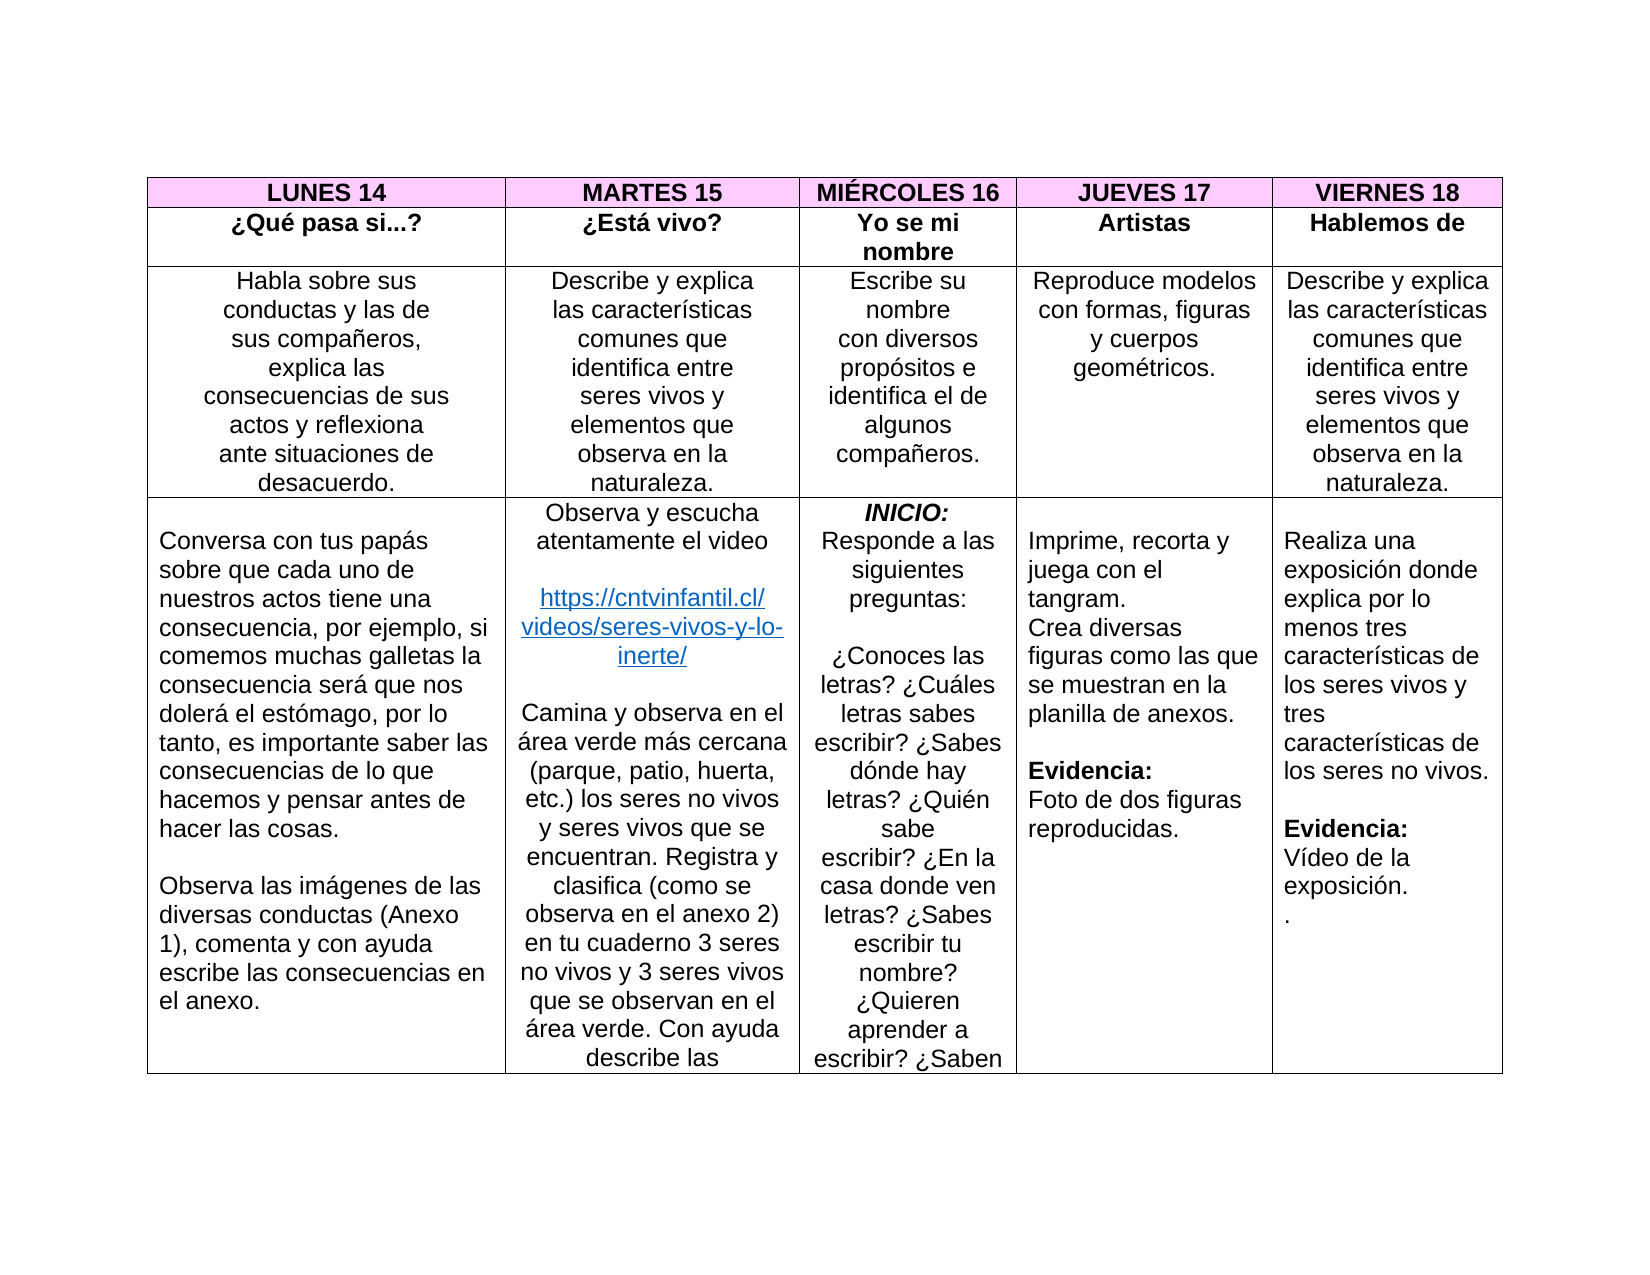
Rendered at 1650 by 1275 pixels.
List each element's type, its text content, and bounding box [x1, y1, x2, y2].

table_cell ¿Qué pasa si...? [148, 208, 505, 266]
table_header VIERNES 18 [1273, 178, 1502, 207]
table_header JUEVES 17 [1017, 178, 1272, 207]
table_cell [148, 498, 505, 1073]
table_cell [506, 498, 799, 1073]
table_cell Describe y explica las características comunes que identifica entre seres vivos y elementos que observa en la naturaleza. [1273, 267, 1502, 497]
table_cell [800, 498, 1016, 1073]
table_cell Habla sobre sus conductas y las de sus compañeros, explica las consecuencias de sus actos y reflexiona ante situaciones de desacuerdo. [148, 267, 505, 497]
table_cell Hablemos de [1273, 208, 1502, 266]
table_cell ¿Está vivo? [506, 208, 799, 266]
table_cell Yo se mi nombre [800, 208, 1016, 266]
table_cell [1273, 498, 1502, 1073]
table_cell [1017, 498, 1272, 1073]
table_header LUNES 14 [148, 178, 505, 207]
table_cell Reproduce modelos con formas, figuras y cuerpos geométricos. [1017, 267, 1272, 497]
table_header MIÉRCOLES 16 [800, 178, 1016, 207]
table_cell Artistas [1017, 208, 1272, 266]
table_cell Describe y explica las características comunes que identifica entre seres vivos y elementos que observa en la naturaleza. [506, 267, 799, 497]
table_cell Escribe su nombre con diversos propósitos e identifica el de algunos compañeros. [800, 267, 1016, 497]
table_header MARTES 15 [506, 178, 799, 207]
